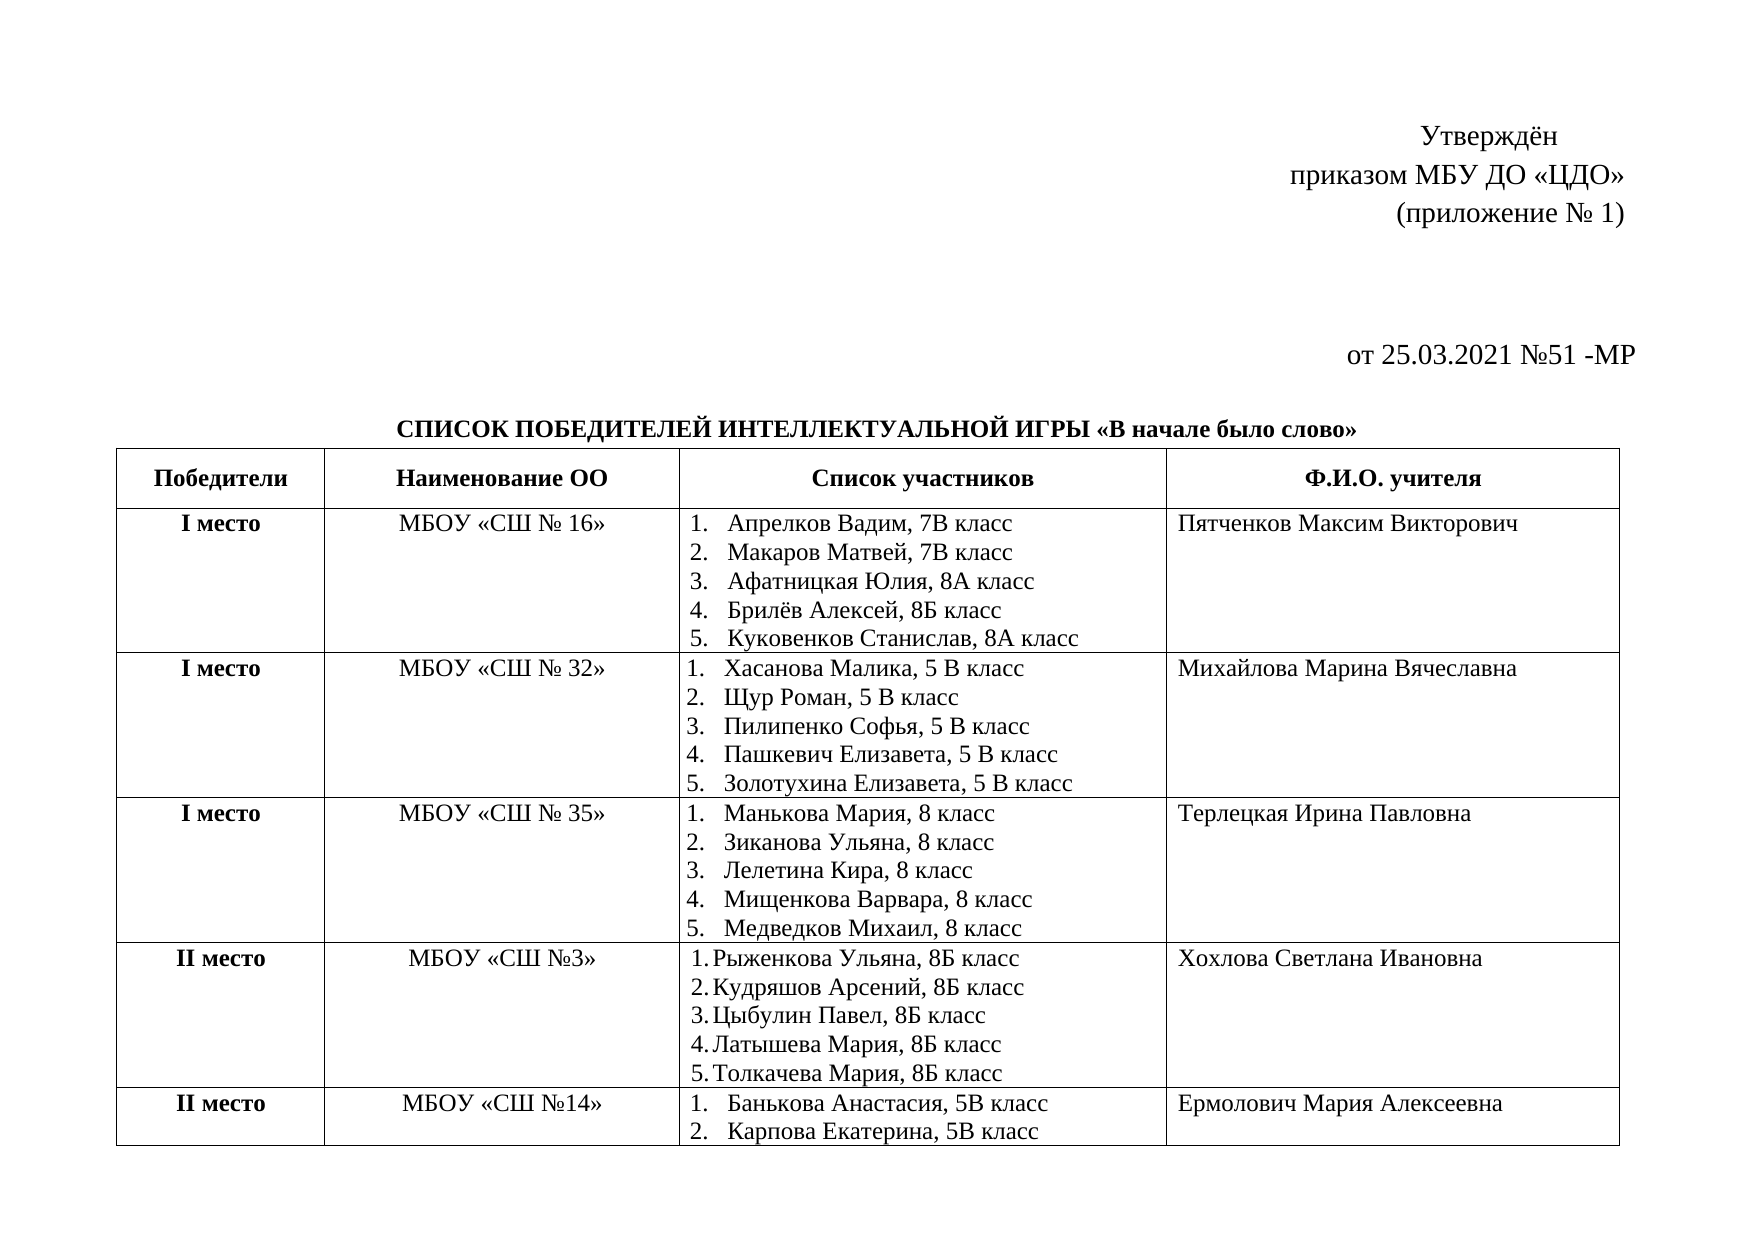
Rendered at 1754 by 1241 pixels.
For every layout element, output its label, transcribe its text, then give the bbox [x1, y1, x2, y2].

text СПИСОК ПОБЕДИТЕЛЕЙ ИНТЕЛЛЕКТУАЛЬНОЙ ИГРЫ «В начале было слово» [118, 414, 1636, 443]
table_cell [680, 1088, 1166, 1145]
table_cell I место [117, 798, 324, 942]
table_cell Хохлова Светлана Ивановна [1167, 943, 1619, 1087]
table_header Утверждён приказом МБУ ДО «ЦДО» (приложение № 1) [596, 118, 1636, 233]
table_cell I место [117, 653, 324, 797]
table_cell II место [117, 1088, 324, 1145]
table_cell МБОУ «СШ № 16» [325, 509, 679, 652]
table_cell Терлецкая Ирина Павловна [1167, 798, 1619, 942]
table_header Победители [117, 449, 324, 507]
table_cell Апрелков Вадим, 7В класс Макаров Матвей, 7В класс Афатницкая Юлия, 8А класс Брилёв Алексей, 8Б класс Куковенков Станислав, 8А класс [680, 509, 1166, 652]
table_cell I место [117, 509, 324, 652]
table_cell Ермолович Мария Алексеевна [1167, 1088, 1619, 1145]
table_cell Пятченков Максим Викторович [1167, 509, 1619, 652]
table_cell Хасанова Малика, 5 В класс Щур Роман, 5 В класс Пилипенко Софья, 5 В класс Пашкевич Елизавета, 5 В класс Золотухина Елизавета, 5 В класс [680, 653, 1166, 797]
table_cell МБОУ «СШ № 32» [325, 653, 679, 797]
table_cell Михайлова Марина Вячеславна [1167, 653, 1619, 797]
table_header Список участников [680, 449, 1166, 507]
table_cell Манькова Мария, 8 класс Зиканова Ульяна, 8 класс Лелетина Кира, 8 класс Мищенкова Варвара, 8 класс Медведков Михаил, 8 класс [680, 798, 1166, 942]
table_cell Рыженкова Ульяна, 8Б класс Кудряшов Арсений, 8Б класс Цыбулин Павел, 8Б класс Латышева Мария, 8Б класс Толкачева Мария, 8Б класс [680, 943, 1166, 1087]
table_cell МБОУ «СШ №14» [325, 1088, 679, 1145]
table_header Ф.И.О. учителя [1167, 449, 1619, 507]
table_cell МБОУ «СШ № 35» [325, 798, 679, 942]
table_header Наименование ОО [325, 449, 679, 507]
table_cell II место [117, 943, 324, 1087]
text от 25.03.2021 №51 -МР [399, 337, 1636, 371]
table_cell МБОУ «СШ №3» [325, 943, 679, 1087]
